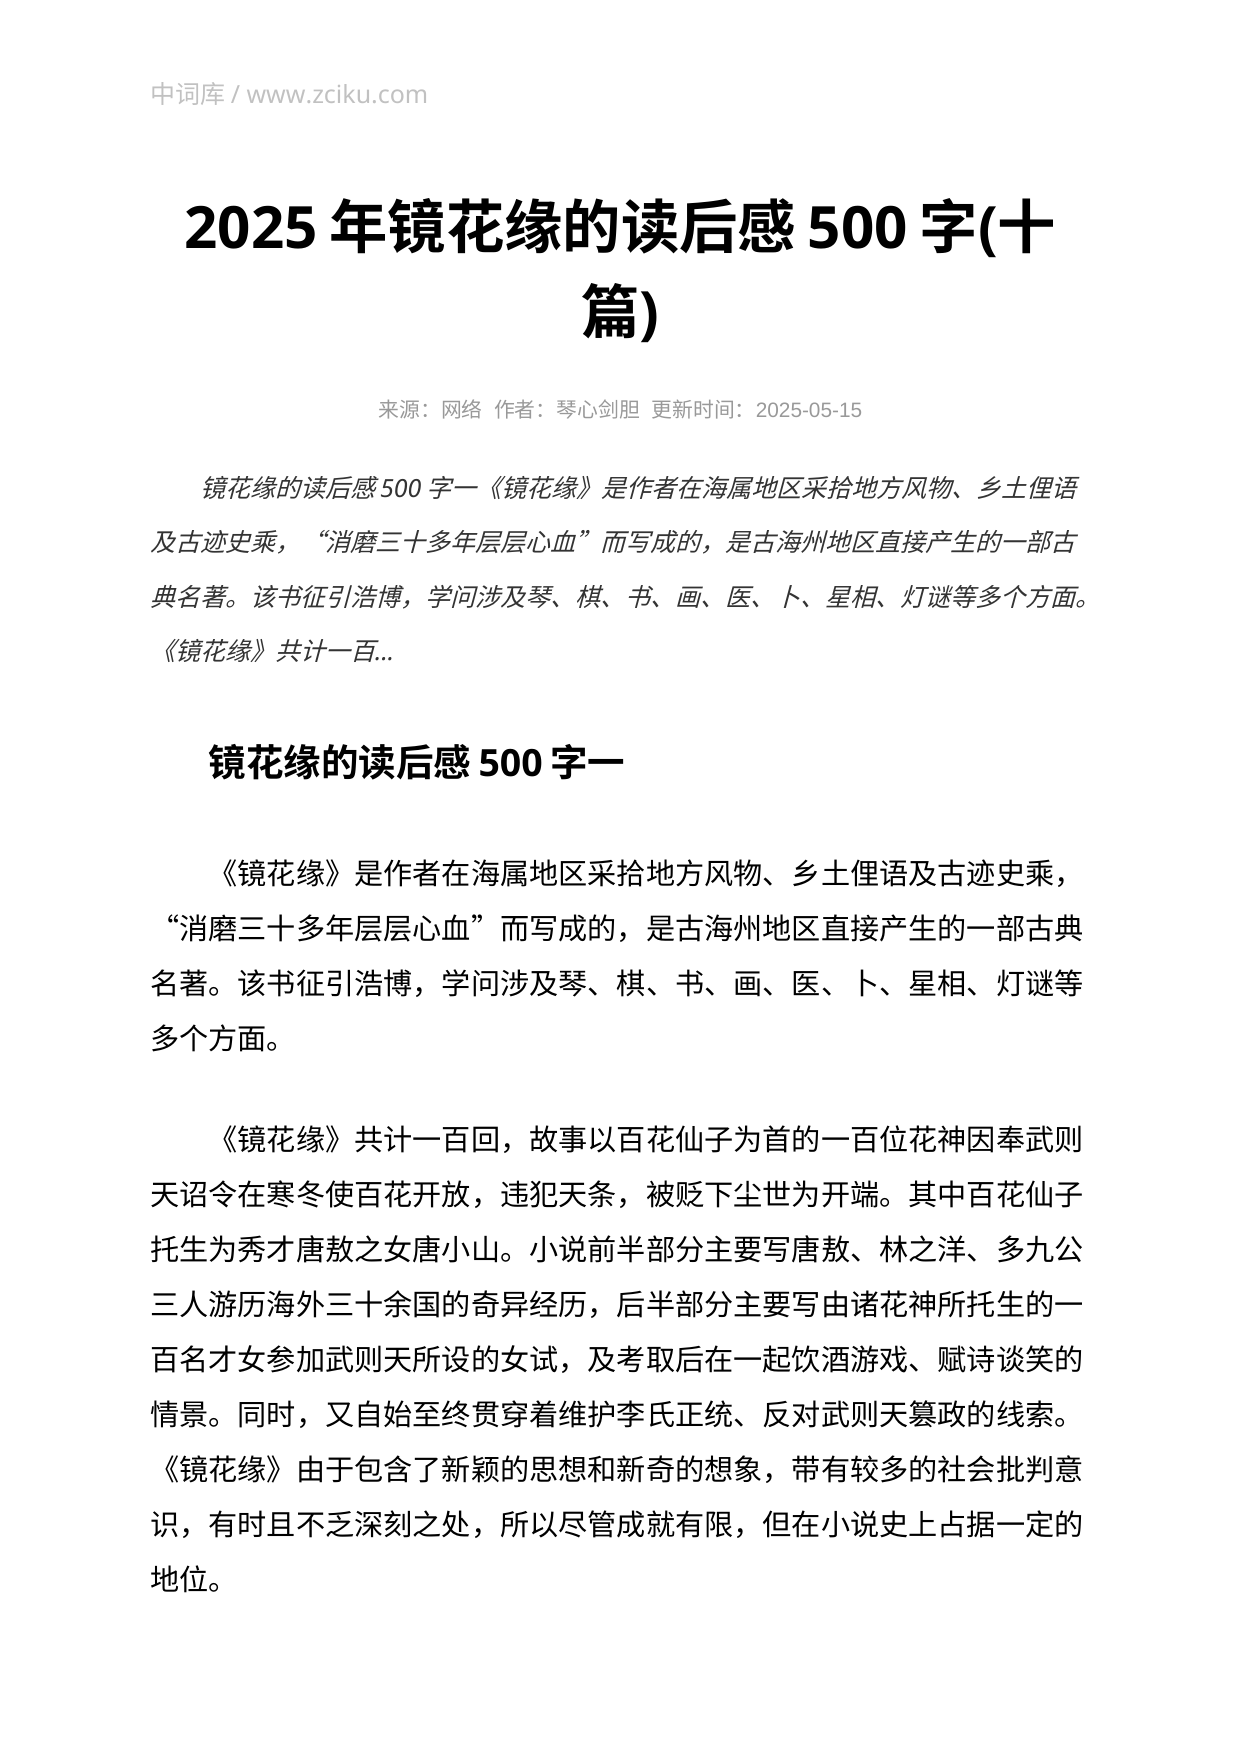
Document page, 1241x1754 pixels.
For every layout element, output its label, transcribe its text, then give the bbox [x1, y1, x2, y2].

text 《镜花缘》是作者在海属地区采拾地方风物、乡土俚语及古迹史乘，“消磨三十多年层层心血”而写成的，是古海州地区直接产生的一部古典名著。该书征引浩博，学问涉及琴、棋、书、画、医、卜、星相、灯谜等多个方面。 [150, 851, 1090, 1057]
text 《镜花缘》共计一百回，故事以百花仙子为首的一百位花神因奉武则天诏令在寒冬使百花开放，违犯天条，被贬下尘世为开端。其中百花仙子托生为秀才唐敖之女唐小山。小说前半部分主要写唐敖、林之洋、多九公三人游历海外三十余国的奇异经历，后半部分主要写由诸花神所托生的一百名才女参加武则天所设的女试，及考取后在一起饮酒游戏、赋诗谈笑的情景。同时，又自始至终贯穿着维护李氏正统、反对武则天篡政的线索。《镜花缘》由于包含了新颖的思想和新奇的想象，带有较多的社会批判意识，有时且不乏深刻之处，所以尽管成就有限，但在小说史上占据一定的地位。 [150, 1117, 1090, 1598]
subtitle 2025年镜花缘的读后感500字(十篇) [150, 181, 1090, 351]
text 镜花缘的读后感500字一《镜花缘》是作者在海属地区采拾地方风物、乡土俚语及古迹史乘，“消磨三十多年层层心血”而写成的，是古海州地区直接产生的一部古典名著。该书征引浩博，学问涉及琴、棋、书、画、医、卜、星相、灯谜等多个方面。《镜花缘》共计一百... [150, 468, 1090, 668]
text 来源：网络 作者：琴心剑胆 更新时间：2025-05-15 [150, 398, 1090, 422]
text 镜花缘的读后感500字一 [150, 733, 1090, 787]
